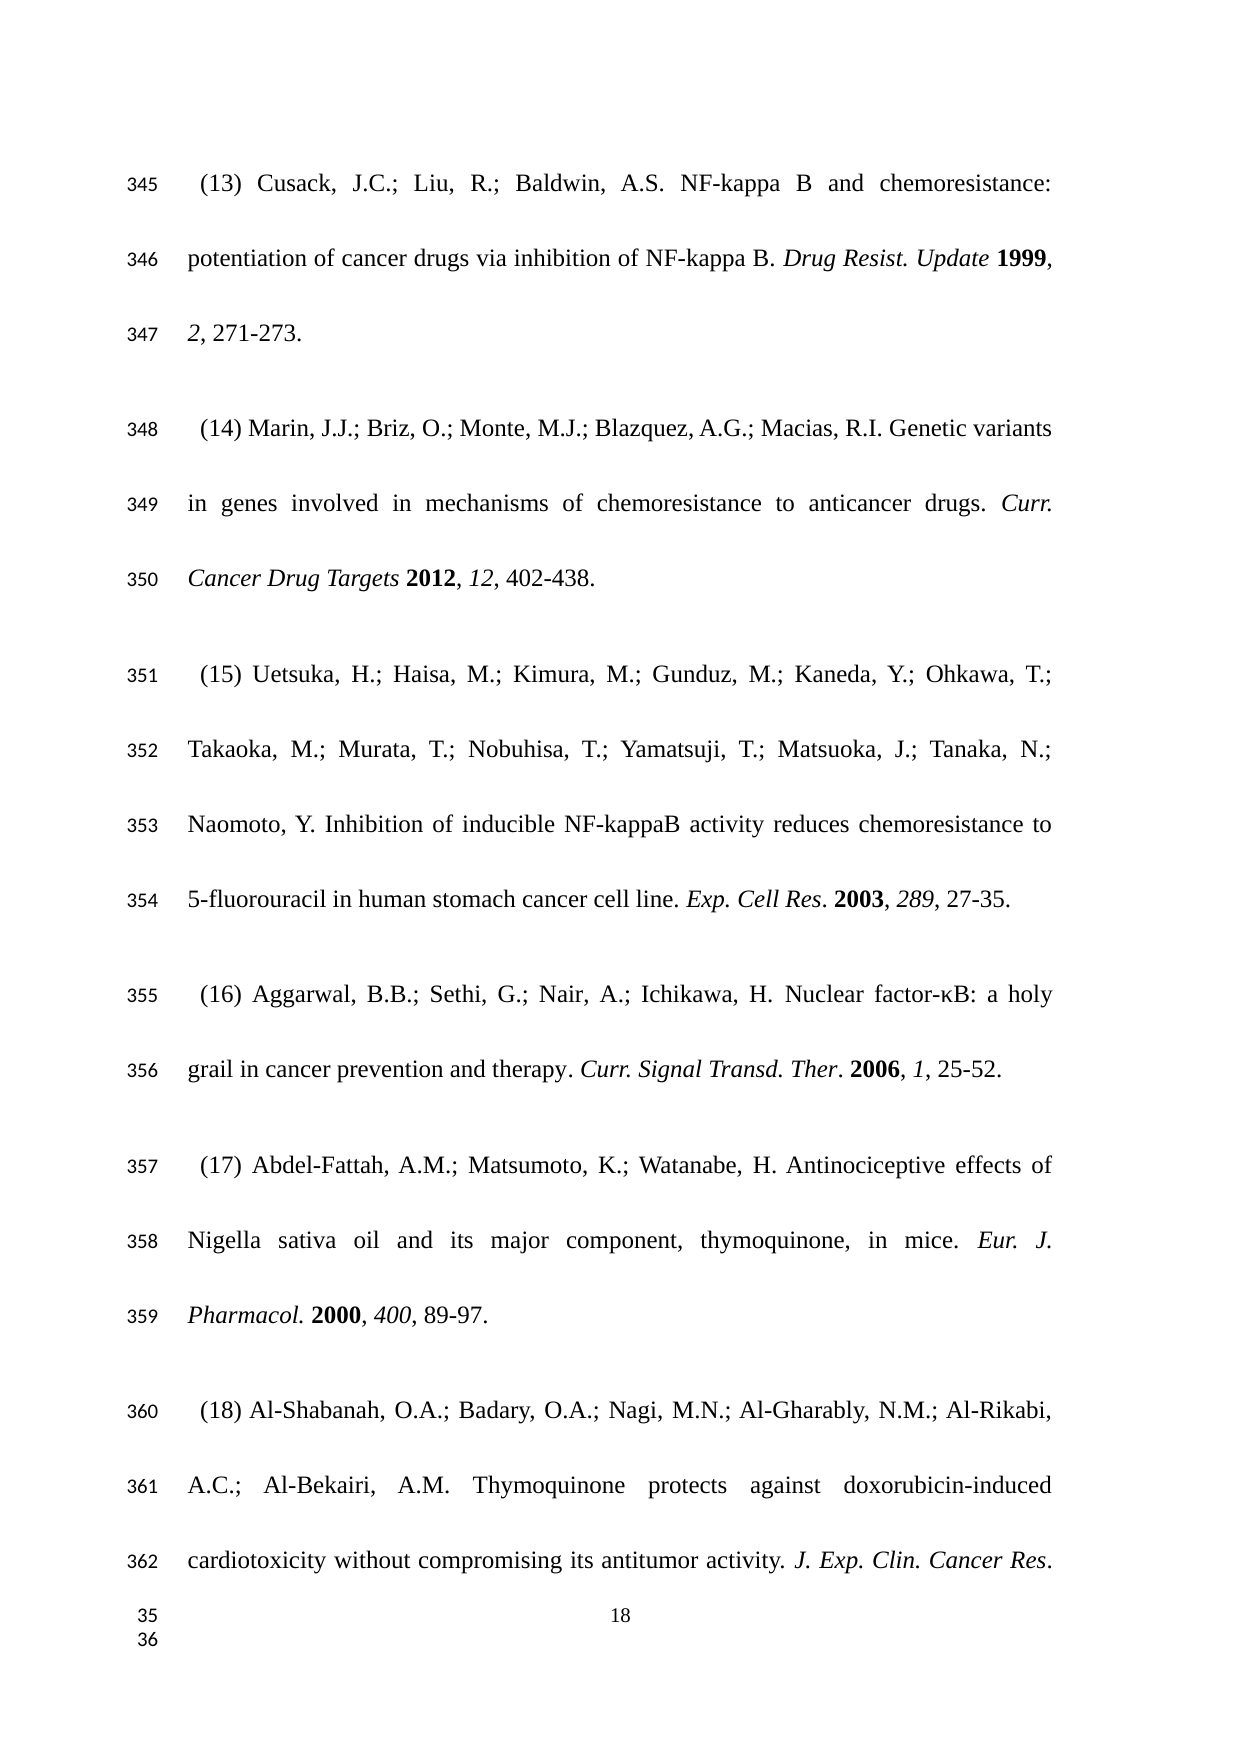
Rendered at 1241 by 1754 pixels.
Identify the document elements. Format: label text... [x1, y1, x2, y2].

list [187, 1391, 1053, 1578]
list (15) Uetsuka, H.; Haisa, M.; Kimura, M.; Gunduz, M.; Kaneda, Y.; Ohkawa, T.; Takaoka, M.; Murata, T.; Nobuhisa, T.; Yamatsuji, T.; Matsuoka, J.; Tanaka, N.; Naomoto, Y. Inhibition of inducible NF-kappaB activity reduces chemoresistance to 5-fluorouracil in human stomach cancer cell line. Exp. Cell Res. 2003, 289, 27-35. [187, 654, 1053, 917]
list (14) Marin, J.J.; Briz, O.; Monte, M.J.; Blazquez, A.G.; Macias, R.I. Genetic variants in genes involved in mechanisms of chemoresistance to anticancer drugs. Curr. Cancer Drug Targets 2012, 12, 402-438. [187, 409, 1053, 597]
list (17) Abdel-Fattah, A.M.; Matsumoto, K.; Watanabe, H. Antinociceptive effects of Nigella sativa oil and its major component, thymoquinone, in mice. Eur. J. Pharmacol. 2000, 400, 89-97. [187, 1145, 1053, 1333]
list (16) Aggarwal, B.B.; Sethi, G.; Nair, A.; Ichikawa, H. Nuclear factor-κB: a holy grail in cancer prevention and therapy. Curr. Signal Transd. Ther. 2006, 1, 25-52. [187, 975, 1053, 1087]
list (13) Cusack, J.C.; Liu, R.; Baldwin, A.S. NF-kappa B and chemoresistance: potentiation of cancer drugs via inhibition of NF-kappa B. Drug Resist. Update 1999, 2, 271-273. [187, 164, 1053, 351]
